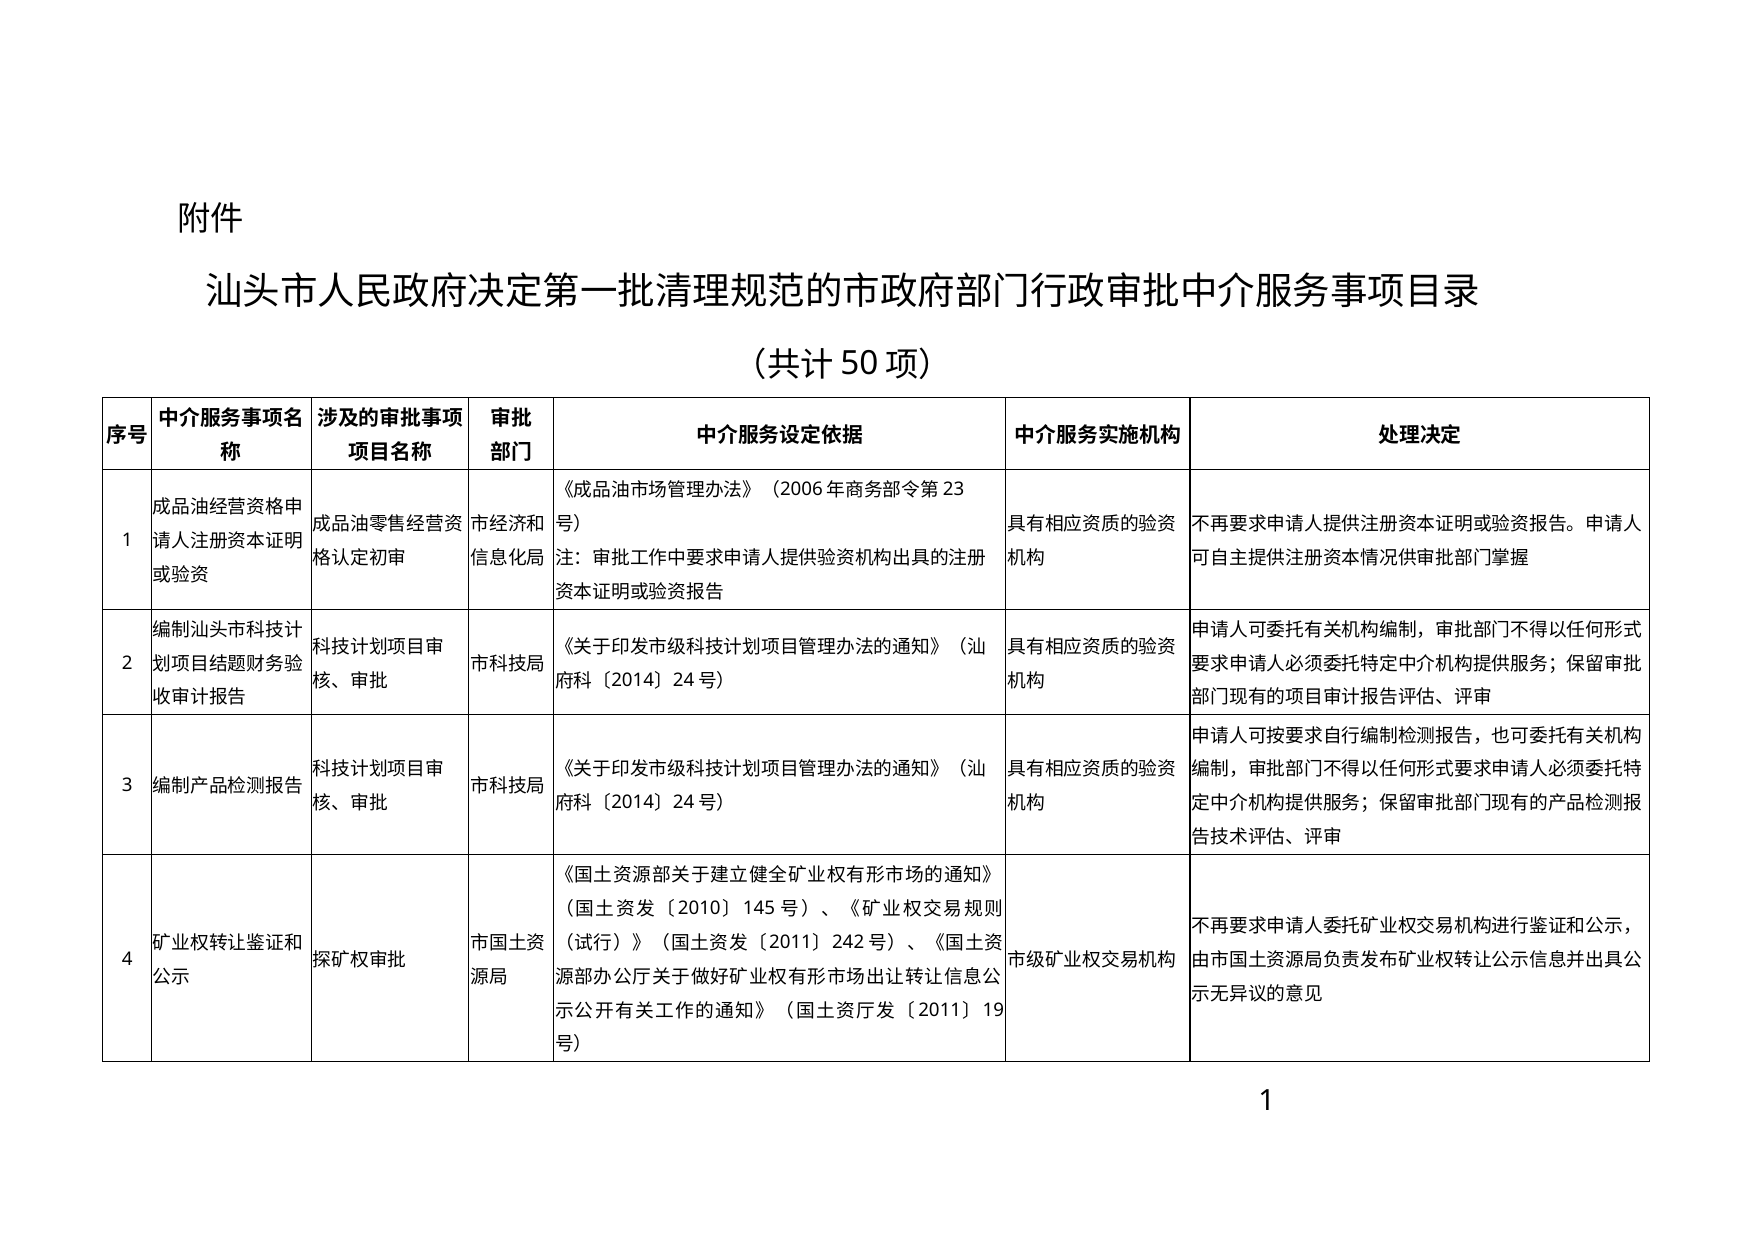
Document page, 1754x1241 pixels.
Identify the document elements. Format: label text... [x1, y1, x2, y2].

table_cell 申请人可按要求自行编制检测报告，也可委托有关机构编制，审批部门不得以任何形式要求申请人必须委托特定中介机构提供服务；保留审批部门现有的产品检测报告技术评估、评审 [1191, 715, 1649, 854]
table_header 汕头市人民政府决定第一批清理规范的市政府部门行政审批中介服务事项目录 [103, 250, 1582, 326]
table_cell 中介服务事项名称 [152, 398, 311, 469]
table_cell 科技计划项目审核、审批 [312, 715, 468, 854]
table_cell 具有相应资质的验资机构 [1006, 470, 1189, 608]
table_cell 《关于印发市级科技计划项目管理办法的通知》（汕府科〔2014〕24号） [554, 610, 1005, 714]
table_cell 成品油经营资格申请人注册资本证明或验资 [152, 470, 311, 608]
table_cell 具有相应资质的验资机构 [1006, 715, 1189, 854]
table_cell 3 [103, 715, 151, 854]
table_cell 矿业权转让鉴证和公示 [152, 855, 311, 1061]
table_cell 编制产品检测报告 [152, 715, 311, 854]
table_cell 《成品油市场管理办法》（2006年商务部令第23号） 注：审批工作中要求申请人提供验资机构出具的注册资本证明或验资报告 [554, 470, 1005, 608]
table_cell 处理决定 [1191, 398, 1649, 469]
table_cell 涉及的审批事项项目名称 [312, 398, 468, 469]
table_cell 市国土资源局 [469, 855, 553, 1061]
table_cell 中介服务设定依据 [554, 398, 1005, 469]
table_cell 探矿权审批 [312, 855, 468, 1061]
text 附件 [177, 182, 1577, 250]
table_cell 1 [103, 470, 151, 608]
table_cell 申请人可委托有关机构编制，审批部门不得以任何形式要求申请人必须委托特定中介机构提供服务；保留审批部门现有的项目审计报告评估、评审 [1191, 610, 1649, 714]
table_cell 中介服务实施机构 [1006, 398, 1189, 469]
table_cell 科技计划项目审核、审批 [312, 610, 468, 714]
table_cell 2 [103, 610, 151, 714]
table_cell 序号 [103, 398, 151, 469]
table_cell 《国土资源部关于建立健全矿业权有形市场的通知》（国土资发〔2010〕145号）、《矿业权交易规则（试行）》（国土资发〔2011〕242号）、《国土资源部办公厅关于做好矿业权有形市场出让转让信息公示公开有关工作的通知》（国土资厅发〔2011〕19号） [554, 855, 1005, 1061]
table_cell 4 [103, 855, 151, 1061]
table_cell 市级矿业权交易机构 [1006, 855, 1189, 1061]
table_cell （共计50项） [103, 326, 1582, 397]
table_cell 市科技局 [469, 610, 553, 714]
table_cell 不再要求申请人委托矿业权交易机构进行鉴证和公示，由市国土资源局负责发布矿业权转让公示信息并出具公示无异议的意见 [1191, 855, 1649, 1061]
table_cell 审批 部门 [469, 398, 553, 469]
table_cell 市经济和信息化局 [469, 470, 553, 608]
table_cell 成品油零售经营资格认定初审 [312, 470, 468, 608]
table_cell 具有相应资质的验资机构 [1006, 610, 1189, 714]
table_cell 市科技局 [469, 715, 553, 854]
table_cell 编制汕头市科技计划项目结题财务验收审计报告 [152, 610, 311, 714]
table_cell 《关于印发市级科技计划项目管理办法的通知》（汕府科〔2014〕24号） [554, 715, 1005, 854]
table_cell 不再要求申请人提供注册资本证明或验资报告。申请人可自主提供注册资本情况供审批部门掌握 [1191, 470, 1649, 608]
